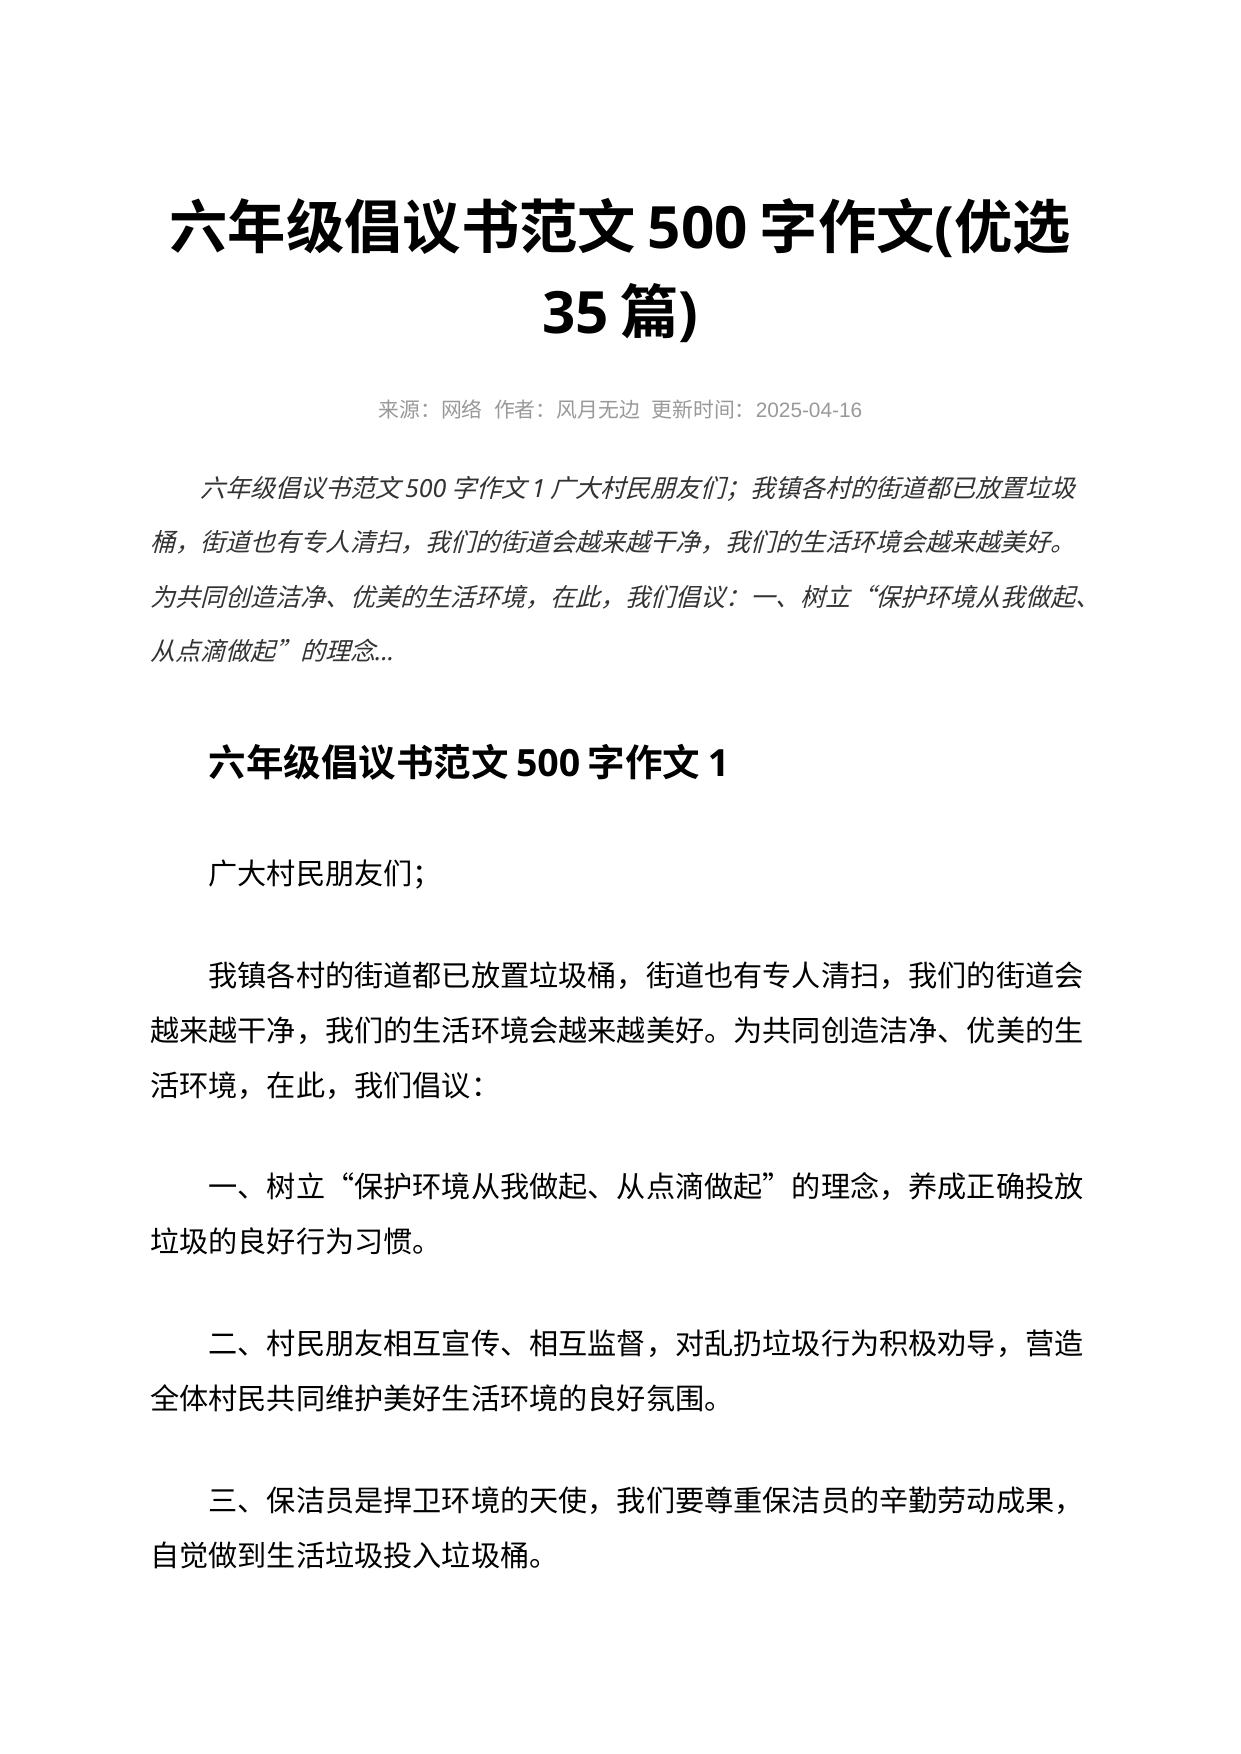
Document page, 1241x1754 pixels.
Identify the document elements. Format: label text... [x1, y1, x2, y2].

text 二、村民朋友相互宣传、相互监督，对乱扔垃圾行为积极劝导，营造全体村民共同维护美好生活环境的良好氛围。 [150, 1321, 1090, 1418]
text 六年级倡议书范文500字作文1广大村民朋友们；我镇各村的街道都已放置垃圾桶，街道也有专人清扫，我们的街道会越来越干净，我们的生活环境会越来越美好。为共同创造洁净、优美的生活环境，在此，我们倡议：一、树立“保护环境从我做起、从点滴做起”的理念... [150, 468, 1090, 668]
text 来源：网络 作者：风月无边 更新时间：2025-04-16 [150, 398, 1090, 422]
text 一、树立“保护环境从我做起、从点滴做起”的理念，养成正确投放垃圾的良好行为习惯。 [150, 1164, 1090, 1261]
text 三、保洁员是捍卫环境的天使，我们要尊重保洁员的辛勤劳动成果，自觉做到生活垃圾投入垃圾桶。 [150, 1477, 1090, 1574]
text 广大村民朋友们； [150, 851, 1090, 893]
text 六年级倡议书范文500字作文1 [150, 733, 1090, 787]
text 我镇各村的街道都已放置垃圾桶，街道也有专人清扫，我们的街道会越来越干净，我们的生活环境会越来越美好。为共同创造洁净、优美的生活环境，在此，我们倡议： [150, 952, 1090, 1104]
subtitle 六年级倡议书范文500字作文(优选35篇) [150, 181, 1090, 351]
